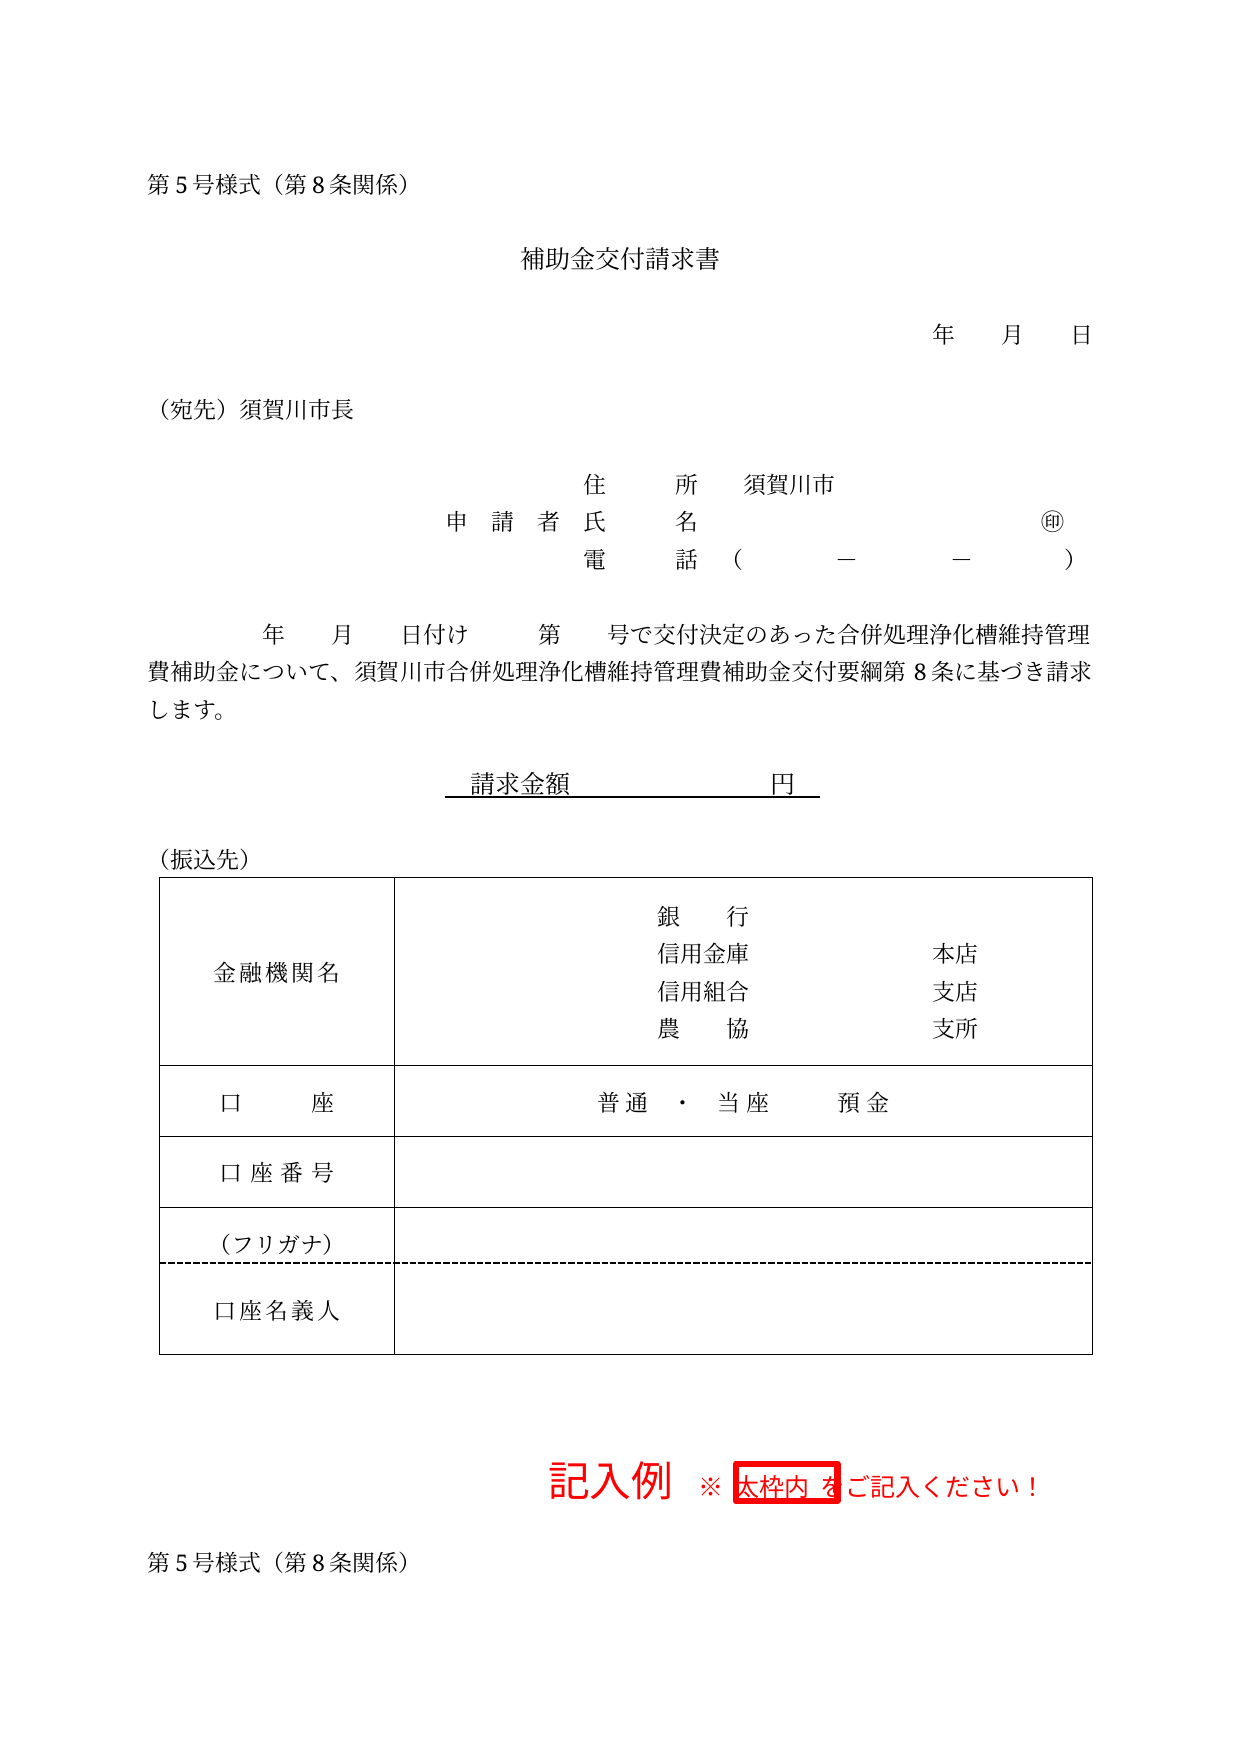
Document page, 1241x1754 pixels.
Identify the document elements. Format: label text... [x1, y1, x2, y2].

table_header 銀 行 信用金庫 本店 信用組合 支店 農 協 支所 [395, 878, 1092, 1065]
text 電 話 （ － － ） [148, 539, 1092, 577]
text 請求金額 円 [148, 764, 1092, 802]
text 年 月 日 [148, 314, 1092, 352]
table_cell 口座番号 [160, 1137, 394, 1207]
table_cell [395, 1208, 1092, 1262]
table_cell （フリガナ） [160, 1208, 394, 1262]
table_cell [395, 1137, 1092, 1207]
text （振込先） [148, 839, 1092, 877]
text 補助金交付請求書 [148, 239, 1092, 277]
text 申 請 者 氏 名 ㊞ [148, 502, 1092, 539]
table_cell [395, 1262, 1092, 1354]
table_cell 普 通 ・ 当 座 預 金 [395, 1066, 1092, 1136]
text 住 所 須賀川市 [148, 464, 1092, 502]
table_cell 口 座 [160, 1066, 394, 1136]
text （宛先）須賀川市長 [148, 389, 1092, 427]
text 第5号様式（第8条関係） [148, 1543, 1092, 1580]
text 第5号様式（第8条関係） [148, 164, 1092, 202]
text 年 月 日付け 第 号で交付決定のあった合併処理浄化槽維持管理費補助金について、須賀川市合併処理浄化槽維持管理費補助金交付要綱第8条に基づき請求します。 [148, 614, 1092, 727]
table_header 金融機関名 [160, 878, 394, 1065]
table_cell 口座名義人 [160, 1262, 394, 1354]
